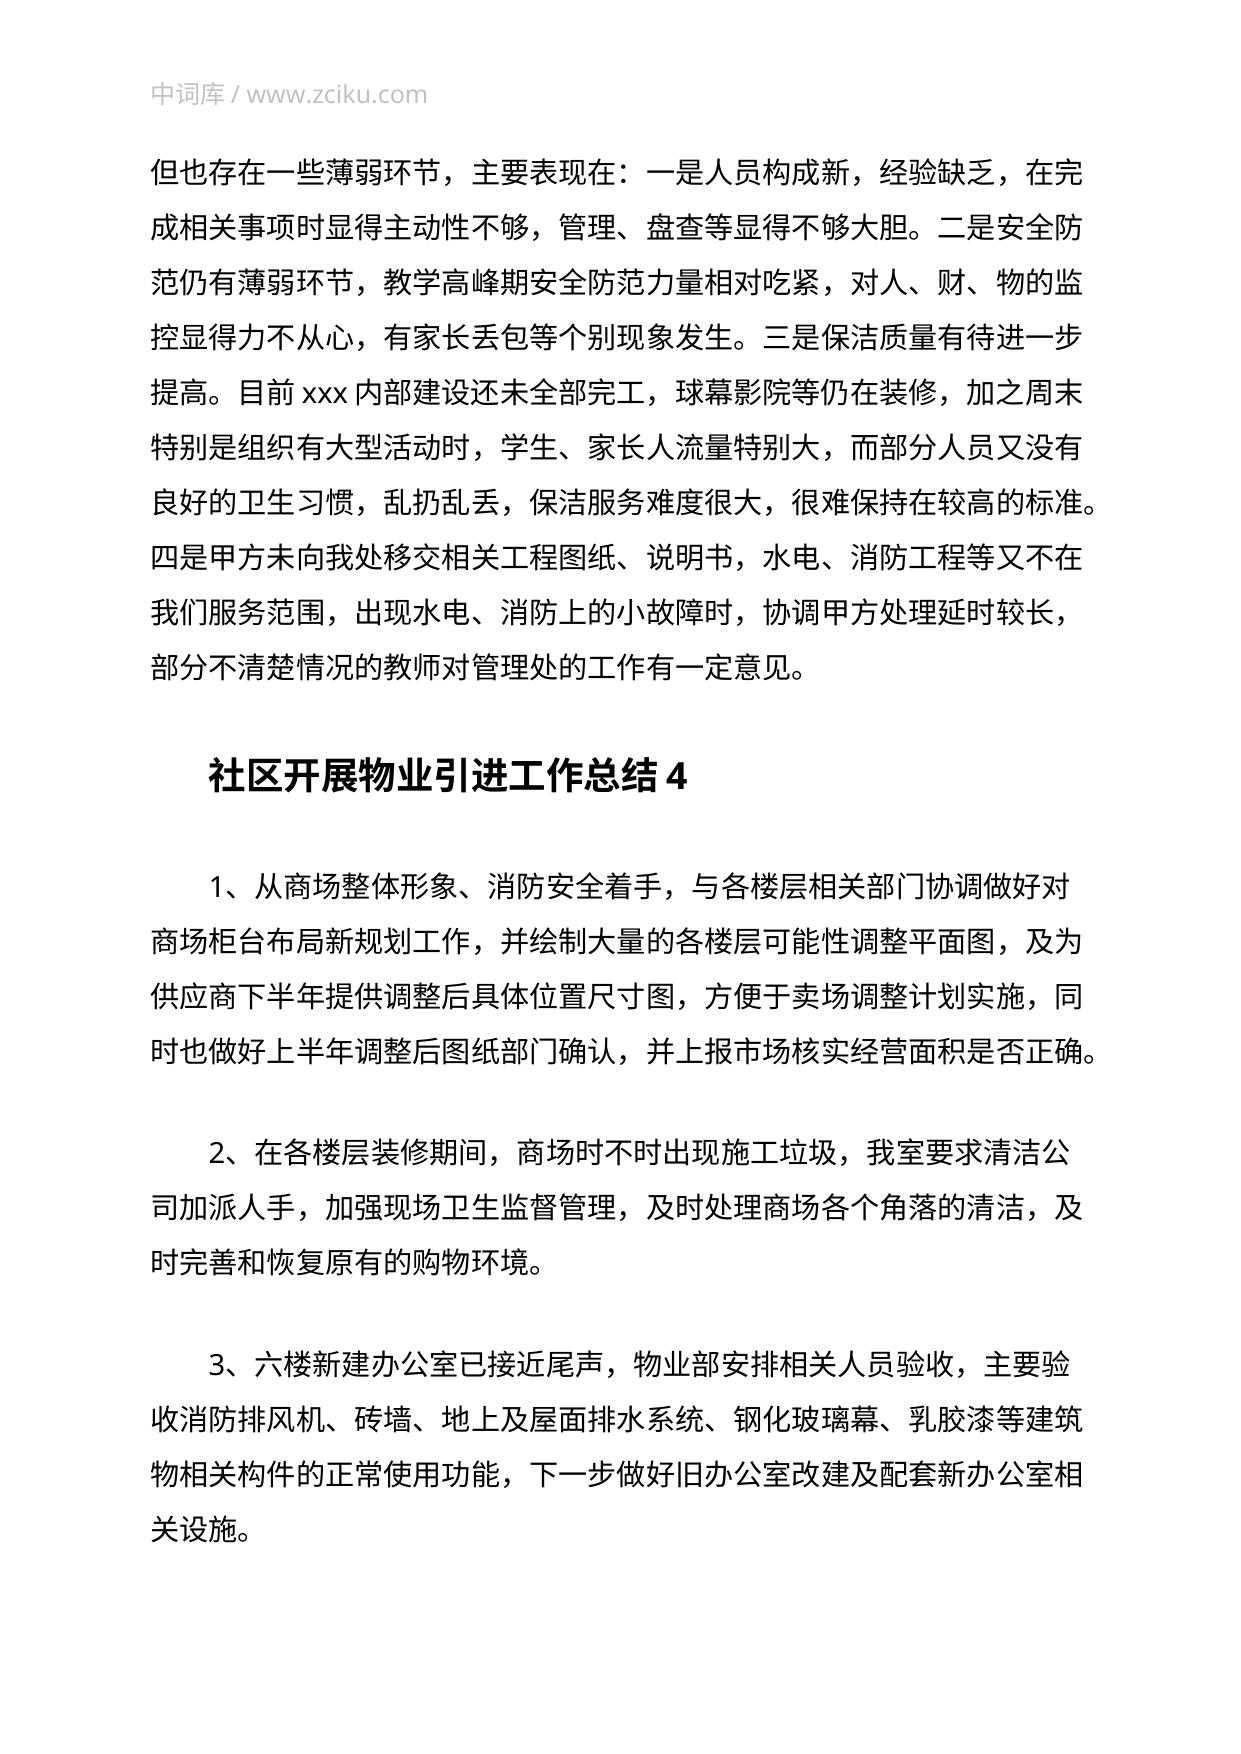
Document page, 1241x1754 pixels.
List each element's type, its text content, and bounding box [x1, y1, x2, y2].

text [150, 150, 1090, 686]
text 2、在各楼层装修期间，商场时不时出现施工垃圾，我室要求清洁公司加派人手，加强现场卫生监督管理，及时处理商场各个角落的清洁，及时完善和恢复原有的购物环境。 [150, 1130, 1090, 1282]
text 社区开展物业引进工作总结4 [150, 746, 1090, 800]
text 3、六楼新建办公室已接近尾声，物业部安排相关人员验收，主要验收消防排风机、砖墙、地上及屋面排水系统、钢化玻璃幕、乳胶漆等建筑物相关构件的正常使用功能，下一步做好旧办公室改建及配套新办公室相关设施。 [150, 1342, 1090, 1549]
text 1、从商场整体形象、消防安全着手，与各楼层相关部门协调做好对商场柜台布局新规划工作，并绘制大量的各楼层可能性调整平面图，及为供应商下半年提供调整后具体位置尺寸图，方便于卖场调整计划实施，同时也做好上半年调整后图纸部门确认，并上报市场核实经营面积是否正确。 [150, 863, 1090, 1071]
